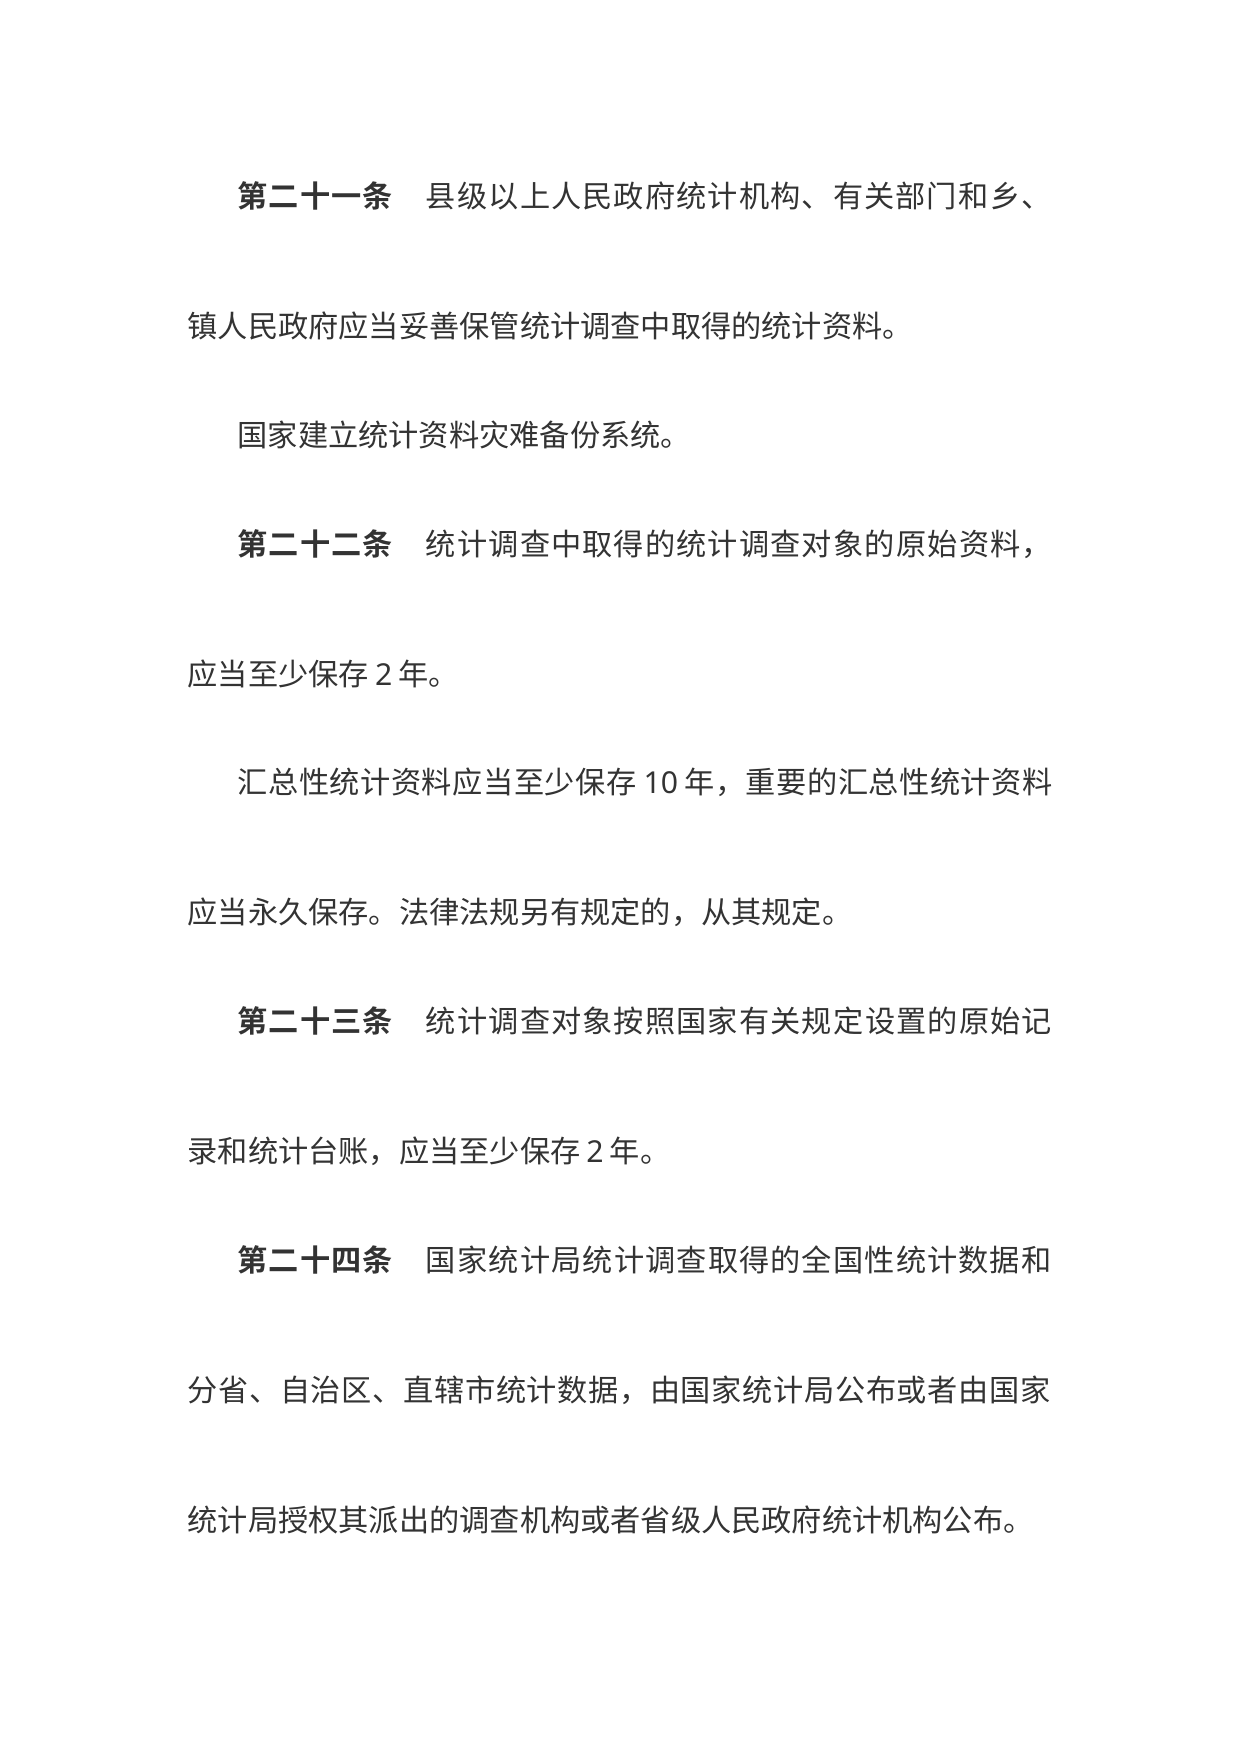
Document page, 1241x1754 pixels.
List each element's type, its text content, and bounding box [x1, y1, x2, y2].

text 第二十一条 县级以上人民政府统计机构、有关部门和乡、镇人民政府应当妥善保管统计调查中取得的统计资料。 [187, 162, 1053, 357]
text 国家建立统计资料灾难备份系统。 [187, 401, 1053, 466]
text 第二十四条 国家统计局统计调查取得的全国性统计数据和分省、自治区、直辖市统计数据，由国家统计局公布或者由国家统计局授权其派出的调查机构或者省级人民政府统计机构公布。 [187, 1226, 1053, 1551]
text 第二十二条 统计调查中取得的统计调查对象的原始资料，应当至少保存2年。 [187, 509, 1053, 704]
text 汇总性统计资料应当至少保存10年，重要的汇总性统计资料应当永久保存。法律法规另有规定的，从其规定。 [187, 748, 1053, 943]
text 第二十三条 统计调查对象按照国家有关规定设置的原始记录和统计台账，应当至少保存2年。 [187, 987, 1053, 1182]
